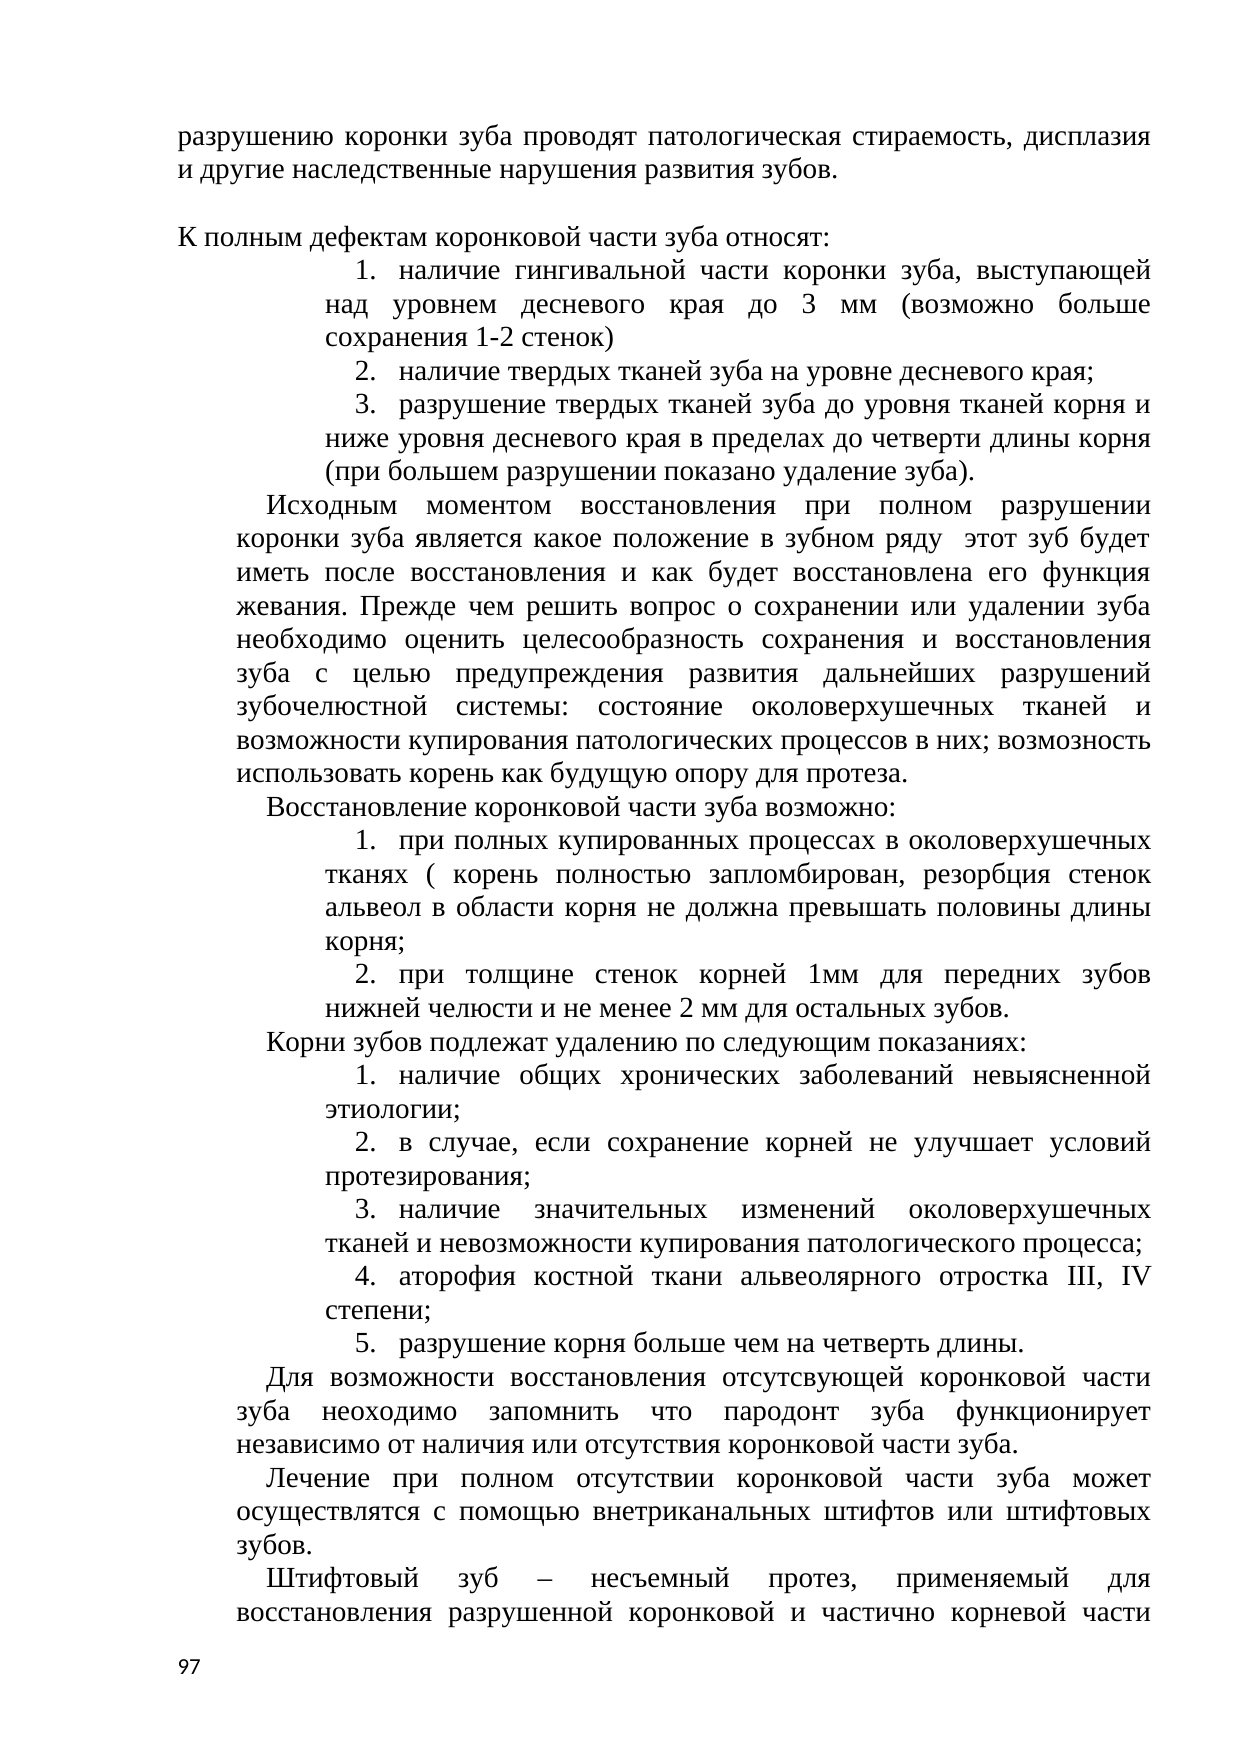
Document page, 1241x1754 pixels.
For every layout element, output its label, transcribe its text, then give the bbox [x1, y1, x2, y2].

text Восстановление коронковой части зуба возможно: [236, 789, 1152, 822]
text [236, 1560, 1152, 1627]
list при толщине стенок корней 1мм для передних зубов нижней челюсти и не менее 2 мм для остальных зубов. [325, 957, 1152, 1024]
list наличие гингивальной части коронки зуба, выступающей над уровнем десневого края до 3 мм (возможно больше сохранения 1-2 стенок) [325, 252, 1152, 353]
text Лечение при полном отсутствии коронковой части зуба может осуществлятся с помощью внетриканальных штифтов или штифтовых зубов. [236, 1460, 1152, 1560]
list наличие значительных изменений околоверхушечных тканей и невозможности купирования патологического процесса; [325, 1191, 1152, 1258]
list наличие общих хронических заболеваний невыясненной этиологии; [325, 1057, 1152, 1124]
list разрушение корня больше чем на четверть длины. [325, 1326, 1152, 1359]
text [177, 118, 1152, 185]
list при полных купированных процессах в околоверхушечных тканях ( корень полностью запломбирован, резорбция стенок альвеол в области корня не должна превышать половины длины корня; [325, 822, 1152, 957]
text Корни зубов подлежат удалению по следующим показаниях: [236, 1024, 1152, 1057]
text Для возможности восстановления отсутсвующей коронковой части зуба неоходимо запомнить что пародонт зуба функционирует независимо от наличия или отсутствия коронковой части зуба. [236, 1359, 1152, 1460]
list в случае, если сохранение корней не улучшает условий протезирования; [325, 1124, 1152, 1191]
list разрушение твердых тканей зуба до уровня тканей корня и ниже уровня десневого края в пределах до четверти длины корня (при большем разрушении показано удаление зуба). [325, 386, 1152, 487]
list наличие твердых тканей зуба на уровне десневого края; [325, 353, 1152, 386]
text Исходным моментом восстановления при полном разрушении коронки зуба является какое положение в зубном ряду этот зуб будет иметь после восстановления и как будет восстановлена его функция жевания. Прежде чем решить вопрос о сохранении или удалении зуба необходимо оценить целесообразность сохранения и восстановления зуба с целью предупреждения развития дальнейших разрушений зубочелюстной системы: состояние околоверхушечных тканей и возможности купирования патологических процессов в них; возмозность использовать корень как будущую опору для протеза. [236, 487, 1152, 789]
text К полным дефектам коронковой части зуба относят: [177, 219, 1152, 252]
list аторофия костной ткани альвеолярного отростка III, IV степени; [325, 1258, 1152, 1326]
